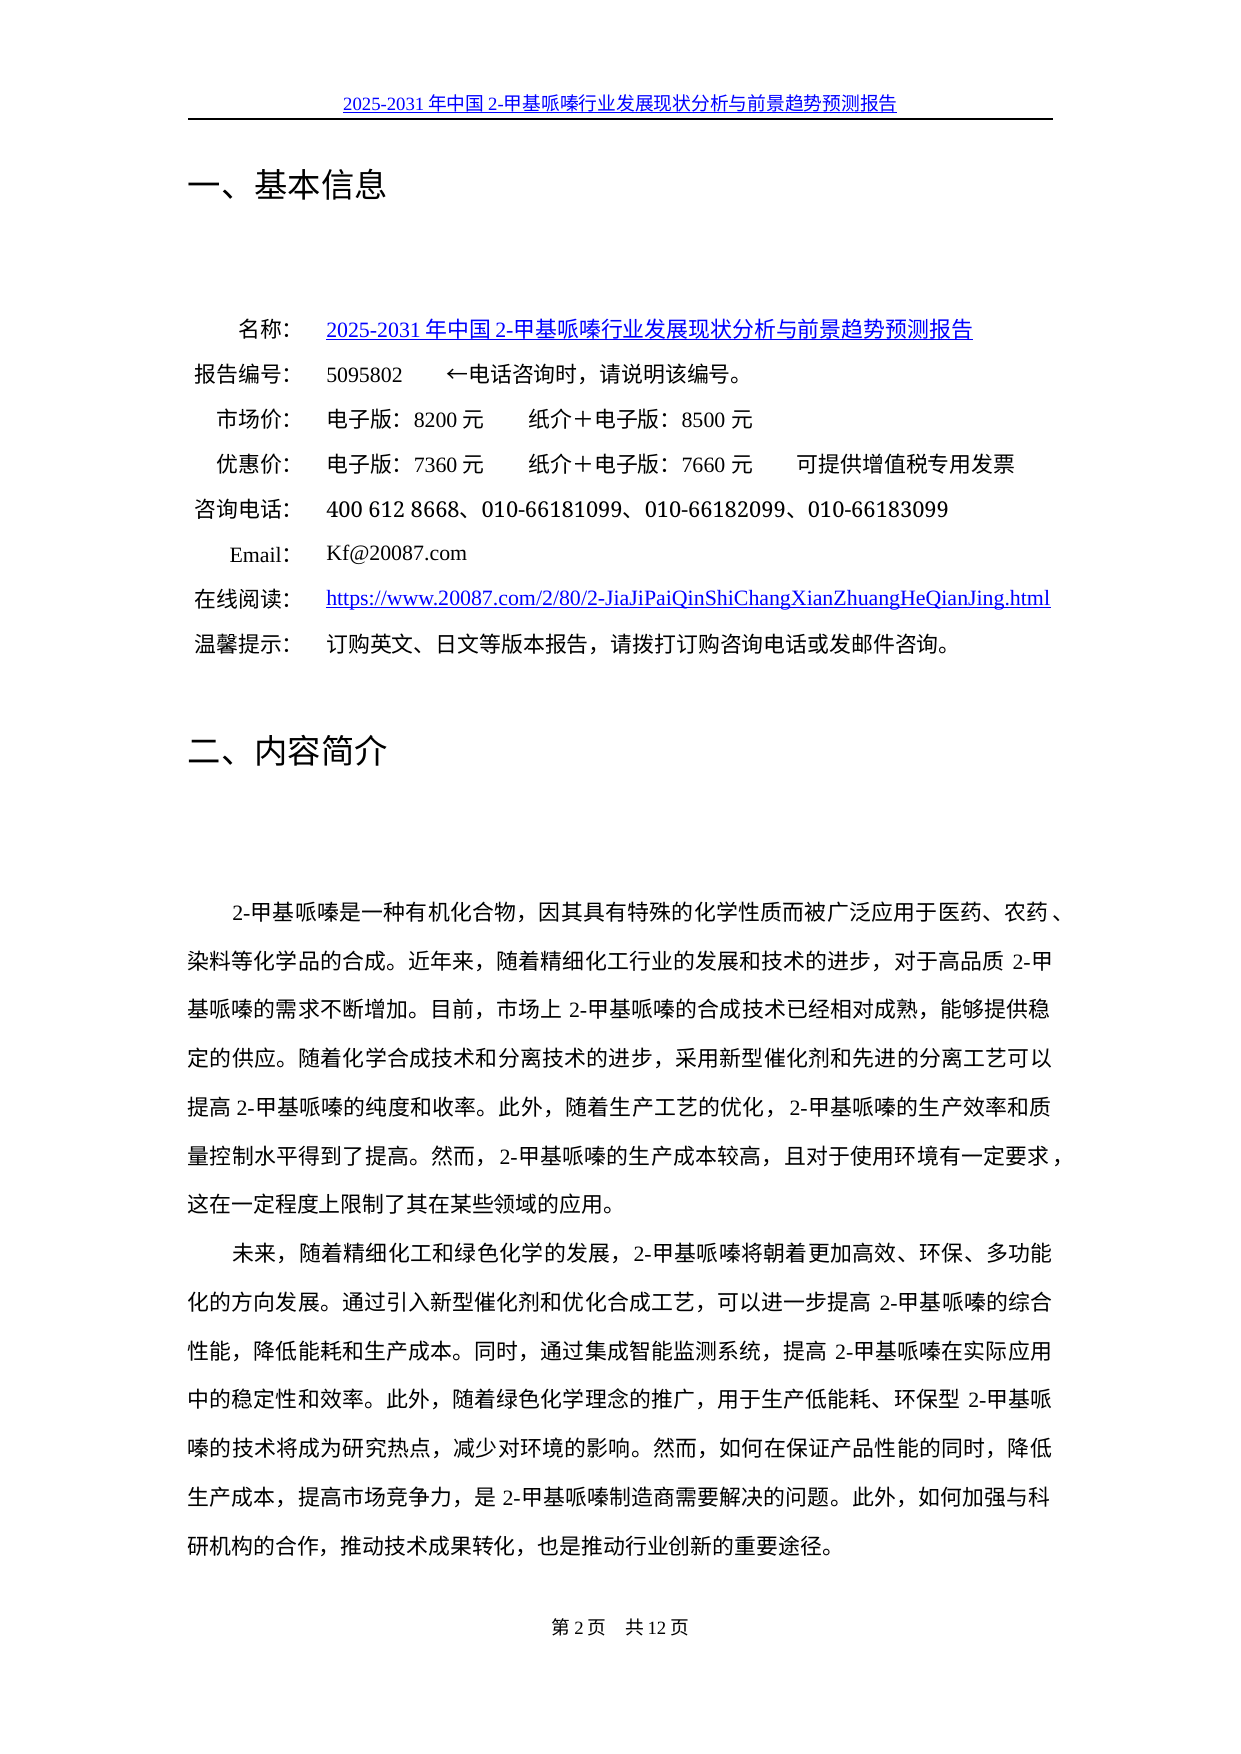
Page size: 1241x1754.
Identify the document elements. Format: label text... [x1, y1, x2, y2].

table_cell 咨询电话： [167, 492, 315, 537]
table_cell 电子版：8200 元 纸介＋电子版：8500 元 [315, 402, 1073, 447]
table_cell 市场价： [167, 402, 315, 447]
table_cell Kf@20087.com [315, 537, 1073, 582]
table_cell 温馨提示： [167, 627, 315, 672]
table_header 2025-2031年中国2-甲基哌嗪行业发展现状分析与前景趋势预测报告 [315, 312, 1073, 357]
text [187, 894, 1053, 1561]
title 二、内容简介 [187, 717, 1053, 782]
table_cell 优惠价： [167, 447, 315, 492]
table_cell 报告编号： [167, 357, 315, 402]
table_cell 在线阅读： [167, 582, 315, 627]
table_header 名称： [167, 312, 315, 357]
table_cell [315, 582, 1073, 627]
table_cell Email： [167, 537, 315, 582]
table_cell 400 612 8668、010-66181099、010-66182099、010-66183099 [315, 492, 1073, 537]
table_cell 5095802 ←电话咨询时，请说明该编号。 [315, 357, 1073, 402]
table_cell 订购英文、日文等版本报告，请拨打订购咨询电话或发邮件咨询。 [315, 627, 1073, 672]
title 一、基本信息 [187, 150, 1053, 215]
table_cell 电子版：7360 元 纸介＋电子版：7660 元 可提供增值税专用发票 [315, 447, 1073, 492]
